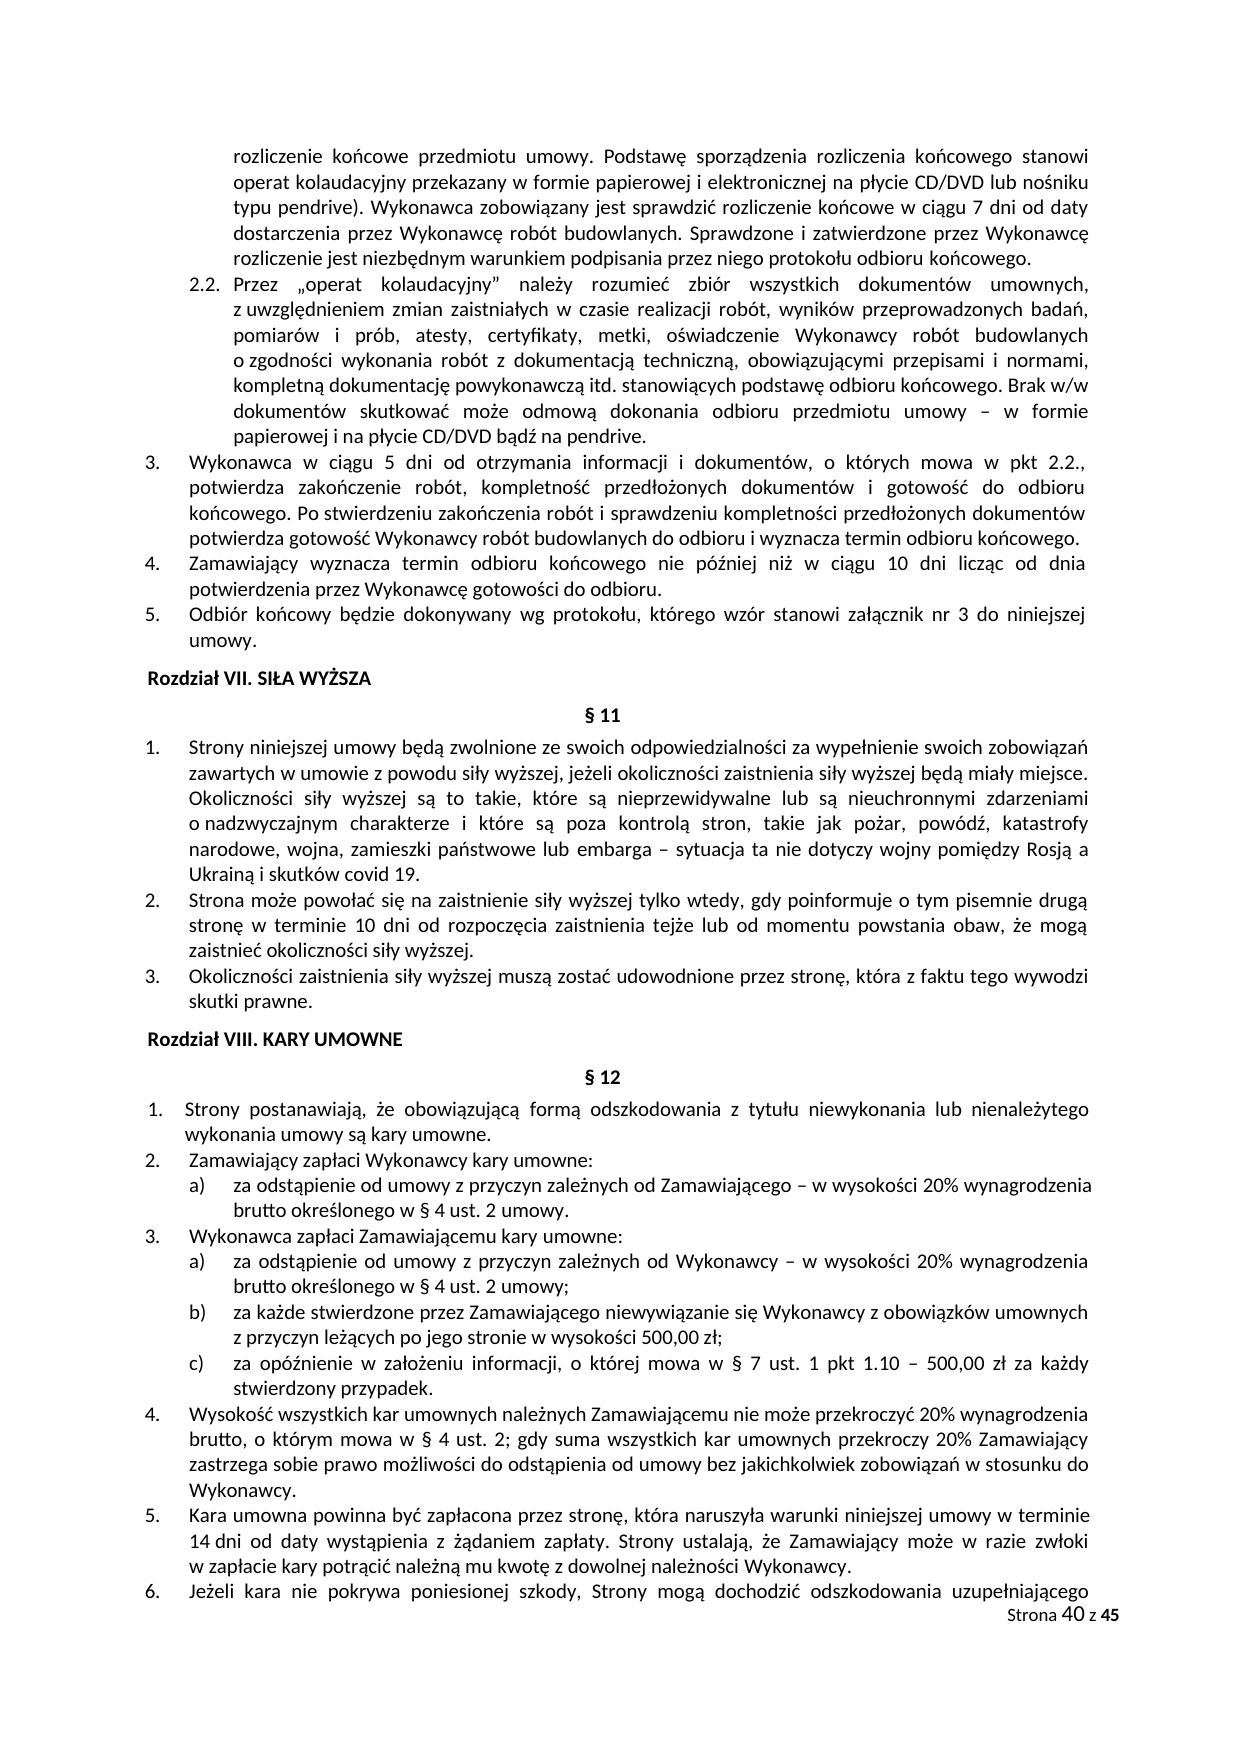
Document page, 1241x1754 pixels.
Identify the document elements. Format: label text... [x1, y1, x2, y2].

subtitle Rozdział VIII. KARY UMOWNE [147, 1026, 1119, 1052]
subtitle Rozdział VII. SIŁA WYŻSZA [147, 665, 1119, 690]
list Wykonawca w ciągu 5 dni od otrzymania informacji i dokumentów, o których mowa w pkt 2.2., potwierdza zakończenie robót, kompletność przedłożonych dokumentów i gotowość do odbioru końcowego. Po stwierdzeniu zakończenia robót i sprawdzeniu kompletności przedłożonych dokumentów potwierdza gotowość Wykonawcy robót budowlanych do odbioru i wyznacza termin odbioru końcowego. [144, 449, 1087, 551]
list Zamawiający wyznacza termin odbioru końcowego nie później niż w ciągu 10 dni licząc od dnia potwierdzenia przez Wykonawcę gotowości do odbioru. [144, 551, 1087, 601]
list za odstąpienie od umowy z przyczyn zależnych od Zamawiającego – w wysokości 20% wynagrodzenia brutto określonego w § 4 ust. 2 umowy. [189, 1172, 1093, 1223]
list za odstąpienie od umowy z przyczyn zależnych od Wykonawcy – w wysokości 20% wynagrodzenia brutto określonego w § 4 ust. 2 umowy; [189, 1248, 1090, 1299]
list za każde stwierdzone przez Zamawiającego niewywiązanie się Wykonawcy z obowiązków umownych z przyczyn leżących po jego stronie w wysokości 500,00 zł; [189, 1299, 1090, 1350]
subtitle § 12 [85, 1064, 1119, 1090]
list Strony niniejszej umowy będą zwolnione ze swoich odpowiedzialności za wypełnienie swoich zobowiązań zawartych w umowie z powodu siły wyższej, jeżeli okoliczności zaistnienia siły wyższej będą miały miejsce. Okoliczności siły wyższej są to takie, które są nieprzewidywalne lub są nieuchronnymi zdarzeniami o nadzwyczajnym charakterze i które są poza kontrolą stron, takie jak pożar, powódź, katastrofy narodowe, wojna, zamieszki państwowe lub embarga – sytuacja ta nie dotyczy wojny pomiędzy Rosją a Ukrainą i skutków covid 19. [144, 734, 1090, 887]
list Wysokość wszystkich kar umownych należnych Zamawiającemu nie może przekroczyć 20% wynagrodzenia brutto, o którym mowa w § 4 ust. 2; gdy suma wszystkich kar umownych przekroczy 20% Zamawiający zastrzega sobie prawo możliwości do odstąpienia od umowy bez jakichkolwiek zobowiązań w stosunku do Wykonawcy. [144, 1401, 1090, 1502]
list Przez „operat kolaudacyjny” należy rozumieć zbiór wszystkich dokumentów umownych, z uwzględnieniem zmian zaistniałych w czasie realizacji robót, wyników przeprowadzonych badań, pomiarów i prób, atesty, certyfikaty, metki, oświadczenie Wykonawcy robót budowlanych o zgodności wykonania robót z dokumentacją techniczną, obowiązującymi przepisami i normami, kompletną dokumentację powykonawczą itd. stanowiących podstawę odbioru końcowego. Brak w/w dokumentów skutkować może odmową dokonania odbioru przedmiotu umowy – w formie papierowej i na płycie CD/DVD bądź na pendrive. [189, 271, 1090, 449]
list Okoliczności zaistnienia siły wyższej muszą zostać udowodnione przez stronę, która z faktu tego wywodzi skutki prawne. [144, 963, 1090, 1014]
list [189, 144, 1090, 271]
list Strona może powołać się na zaistnienie siły wyższej tylko wtedy, gdy poinformuje o tym pisemnie drugą stronę w terminie 10 dni od rozpoczęcia zaistnienia tejże lub od momentu powstania obaw, że mogą zaistnieć okoliczności siły wyższej. [144, 887, 1090, 963]
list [144, 1579, 1090, 1604]
list Wykonawca zapłaci Zamawiającemu kary umowne: [144, 1223, 1090, 1248]
list Zamawiający zapłaci Wykonawcy kary umowne: [144, 1147, 1090, 1172]
list Odbiór końcowy będzie dokonywany wg protokołu, którego wzór stanowi załącznik nr 3 do niniejszej umowy. [144, 601, 1087, 652]
list Kara umowna powinna być zapłacona przez stronę, która naruszyła warunki niniejszej umowy w terminie 14 dni od daty wystąpienia z żądaniem zapłaty. Strony ustalają, że Zamawiający może w razie zwłoki w zapłacie kary potrącić należną mu kwotę z dowolnej należności Wykonawcy. [144, 1502, 1090, 1579]
list Strony postanawiają, że obowiązującą formą odszkodowania z tytułu niewykonania lub nienależytego wykonania umowy są kary umowne. [147, 1096, 1090, 1147]
list za opóźnienie w założeniu informacji, o której mowa w § 7 ust. 1 pkt 1.10 – 500,00 zł za każdy stwierdzony przypadek. [189, 1350, 1090, 1401]
text § 11 [85, 703, 1119, 728]
